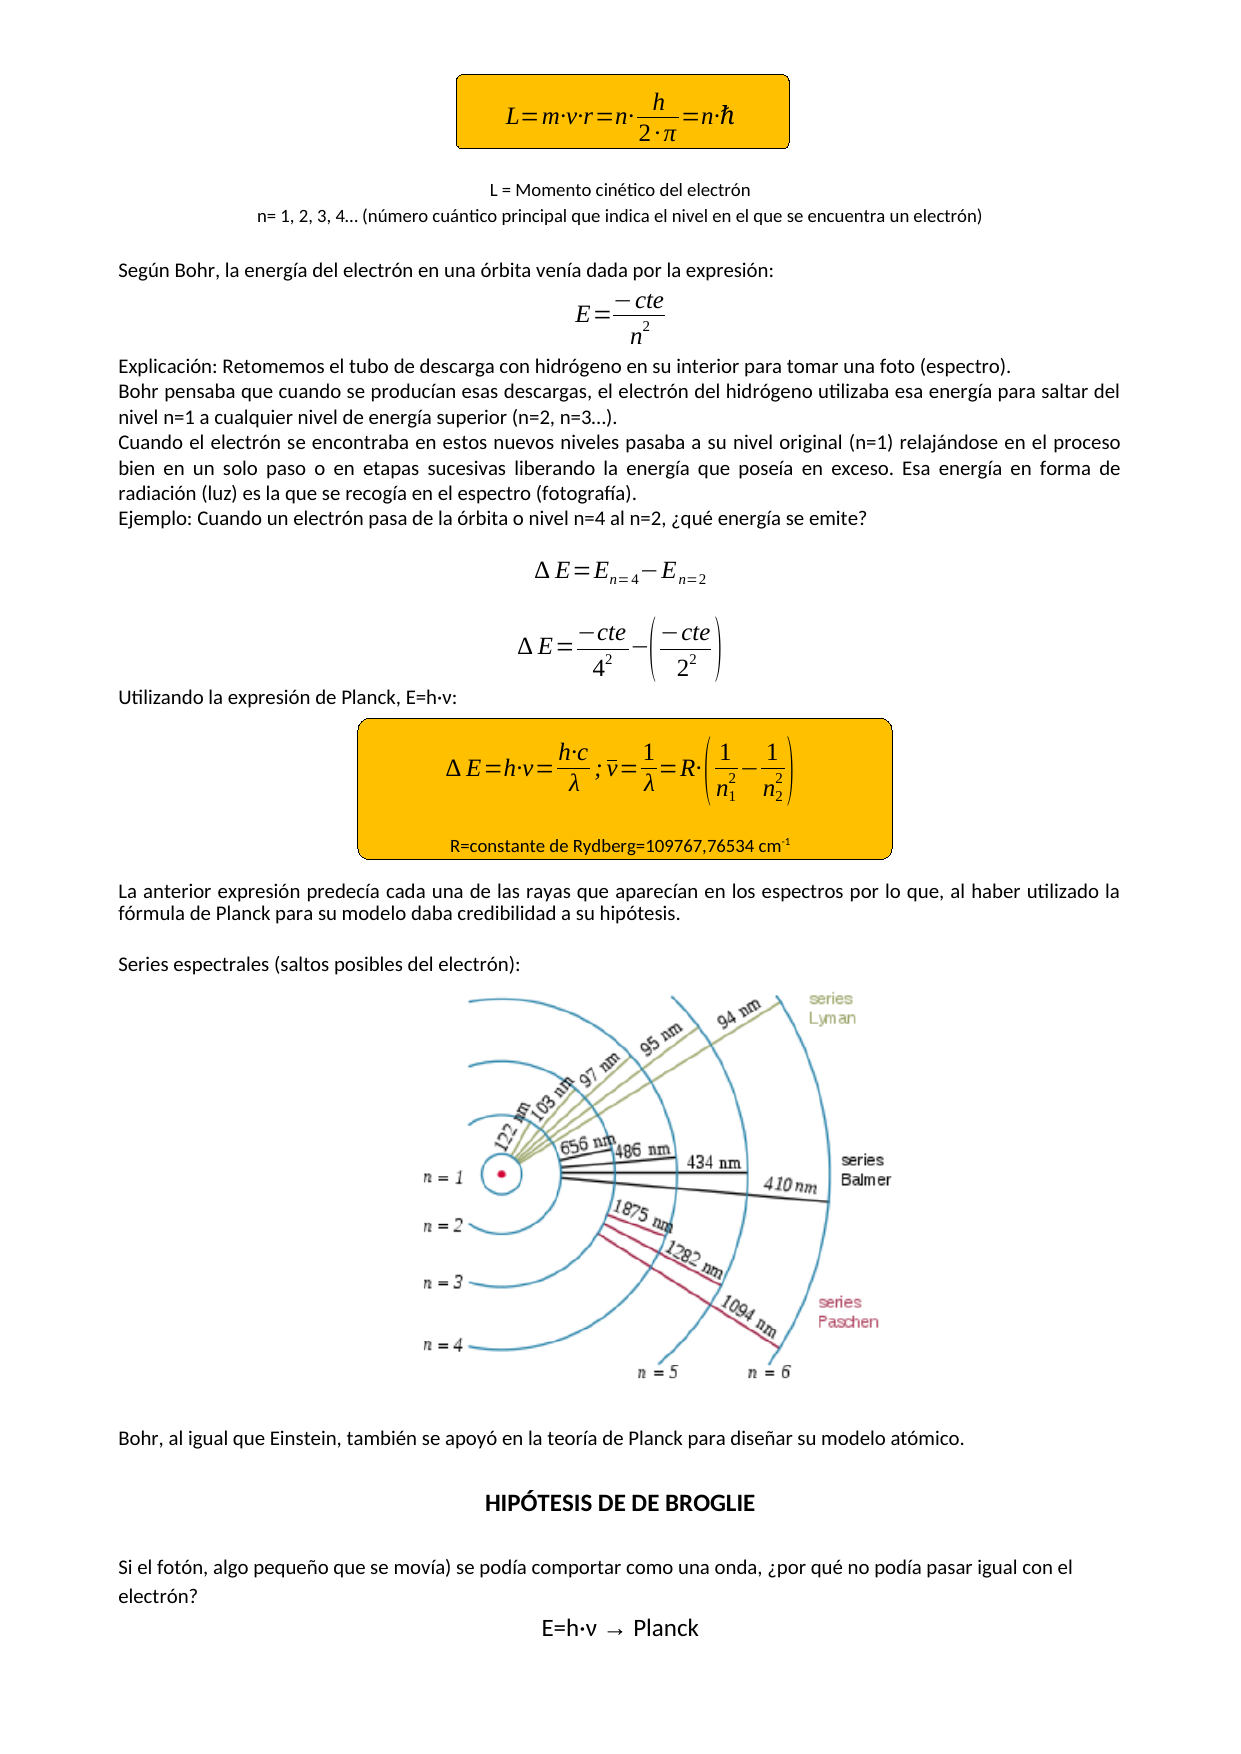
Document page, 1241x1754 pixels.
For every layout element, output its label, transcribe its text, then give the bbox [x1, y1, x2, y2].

text HIPÓTESIS DE DE BROGLIE [118, 1487, 1122, 1517]
picture [413, 976, 903, 1389]
text Utilizando la expresión de Planck, E=h·ν: [118, 684, 1122, 710]
text Bohr, al igual que Einstein, también se apoyó en la teoría de Planck para diseñar su modelo atómico. [118, 1425, 1122, 1451]
text Según Bohr, la energía del electrón en una órbita venía dada por la expresión: [118, 257, 1122, 283]
text E=h·ν → Planck [118, 1612, 1122, 1643]
text R=constante de Rydberg=109767,76534 cm-1 [118, 836, 1122, 857]
text Si el fotón, algo pequeño que se movía) se podía comportar como una onda, ¿por qué no podía pasar igual con el electrón? [118, 1554, 1122, 1608]
text Cuando el electrón se encontraba en estos nuevos niveles pasaba a su nivel original (n=1) relajándose en el proceso bien en un solo paso o en etapas sucesivas liberando la energía que poseía en exceso. Esa energía en forma de radiación (luz) es la que se recogía en el espectro (fotografía). [118, 429, 1122, 506]
text n= 1, 2, 3, 4… (número cuántico principal que indica el nivel en el que se encuentra un electrón) [118, 204, 1122, 227]
text Explicación: Retomemos el tubo de descarga con hidrógeno en su interior para tomar una foto (espectro). [118, 353, 1122, 378]
text La anterior expresión predecía cada una de las rayas que aparecían en los espectros por lo que, al haber utilizado la fórmula de Planck para su modelo daba credibilidad a su hipótesis. [118, 880, 1122, 926]
text L = Momento cinético del electrón [118, 178, 1122, 201]
text Bohr pensaba que cuando se producían esas descargas, el electrón del hidrógeno utilizaba esa energía para saltar del nivel n=1 a cualquier nivel de energía superior (n=2, n=3…). [118, 378, 1122, 429]
text Ejemplo: Cuando un electrón pasa de la órbita o nivel n=4 al n=2, ¿qué energía se emite? [118, 506, 1122, 531]
text Series espectrales (saltos posibles del electrón): [118, 954, 1122, 976]
